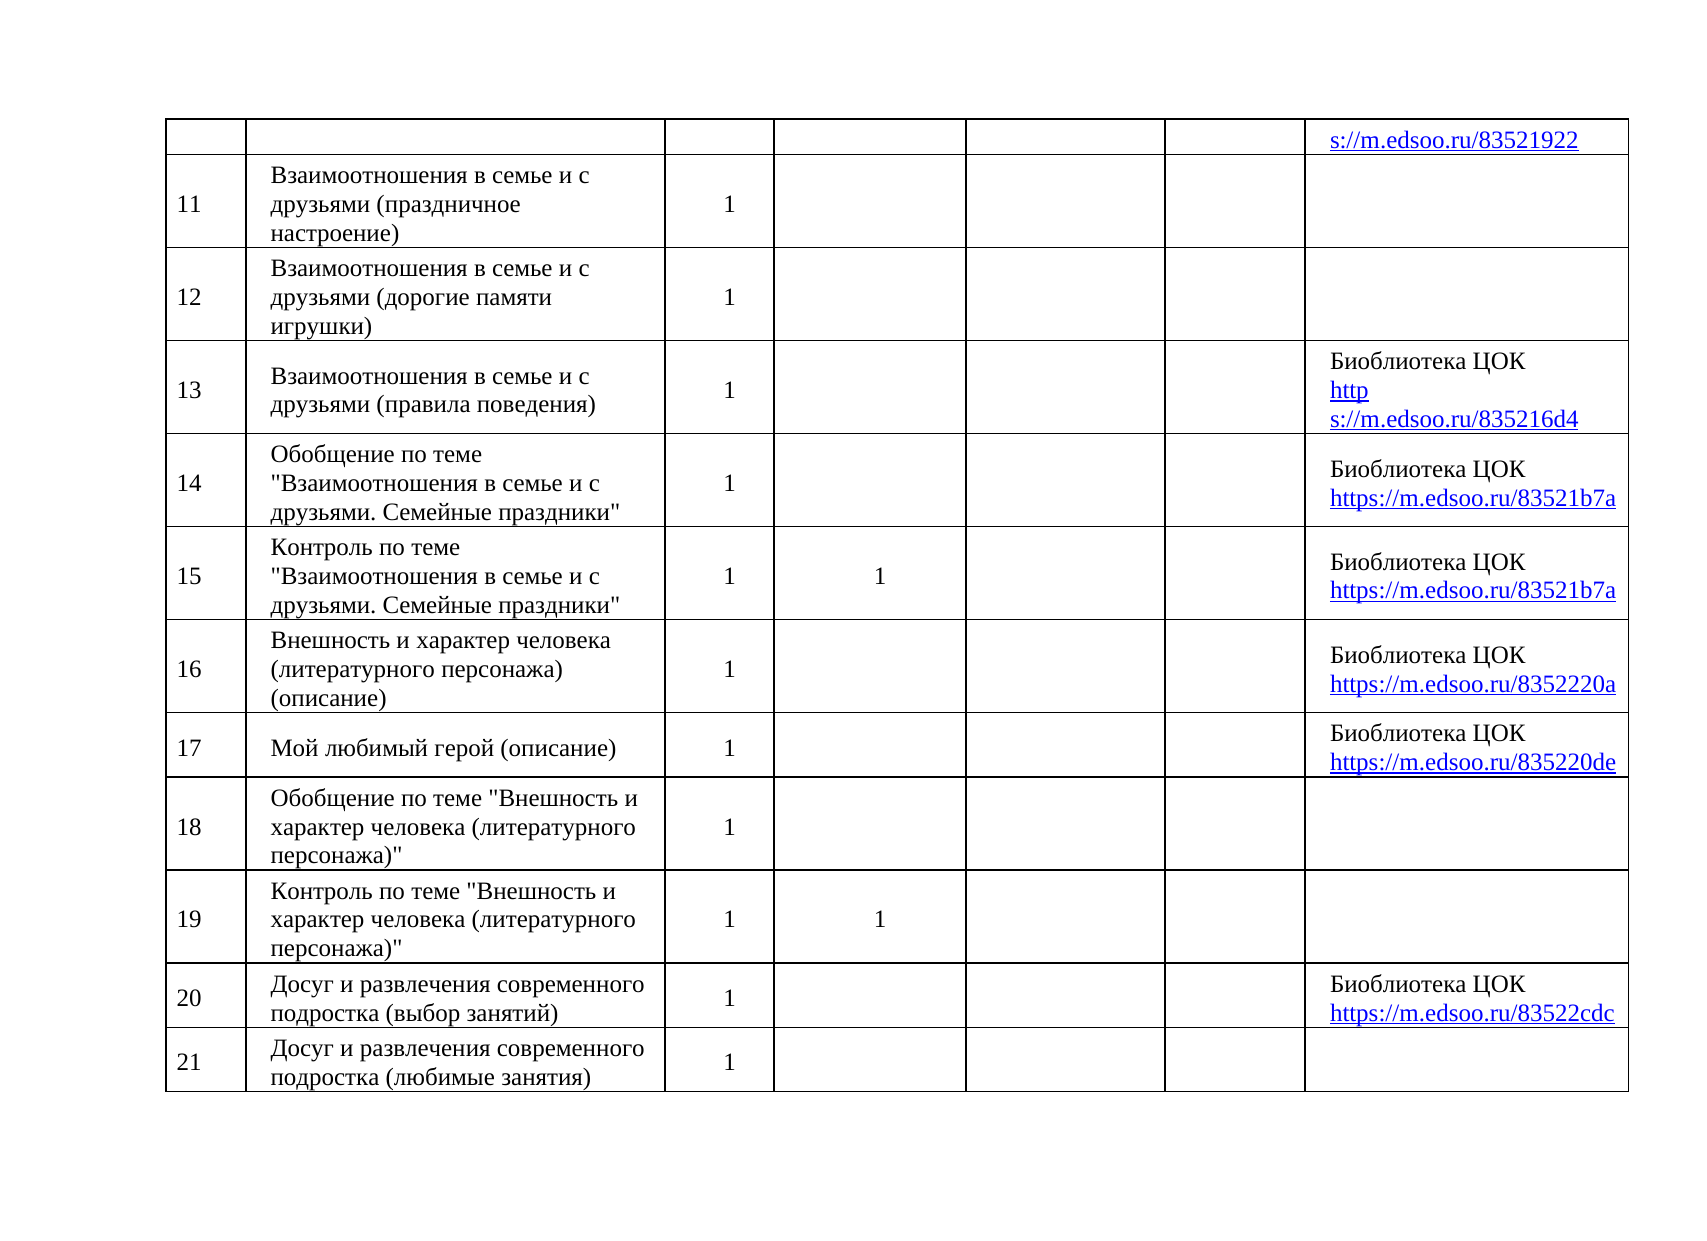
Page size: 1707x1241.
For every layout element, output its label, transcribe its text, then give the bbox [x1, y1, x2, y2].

table_cell Контроль по теме "Взаимоотношения в семье и с друзьями. Семейные праздники" [247, 527, 664, 619]
table_cell Досуг и развлечения современного подростка (любимые занятия) [247, 1028, 664, 1091]
table_cell [1306, 1028, 1628, 1091]
table_cell 10 [167, 120, 245, 154]
table_cell [967, 620, 1164, 712]
table_cell [967, 341, 1164, 433]
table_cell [1306, 120, 1628, 154]
table_cell [967, 120, 1164, 154]
table_cell Биоблиотека ЦОК https://m.edsoo.ru/83521b7a [1306, 527, 1628, 619]
table_cell 1 [666, 871, 773, 962]
table_cell Биоблиотека ЦОК https://m.edsoo.ru/835220de [1306, 713, 1628, 776]
table_cell [967, 155, 1164, 247]
table_cell Биоблиотека ЦОК https://m.edsoo.ru/835216d4 [1306, 341, 1628, 433]
table_cell 13 [167, 341, 245, 433]
table_cell 1 [666, 527, 773, 619]
table_cell [1306, 248, 1628, 340]
table_cell [967, 871, 1164, 962]
table_cell [1166, 527, 1304, 619]
table_cell Мой любимый герой (описание) [247, 713, 664, 776]
table_cell 19 [167, 871, 245, 962]
table_cell 1 [666, 155, 773, 247]
table_cell [967, 527, 1164, 619]
table_cell 11 [167, 155, 245, 247]
table_cell Биоблиотека ЦОК https://m.edsoo.ru/83522cdc [1306, 964, 1628, 1026]
table_cell [1166, 341, 1304, 433]
table_cell [1166, 1028, 1304, 1091]
table_cell Контроль по теме "Внешность и характер человека (литературного персонажа)" [247, 871, 664, 962]
table_cell 1 [666, 248, 773, 340]
table_cell Досуг и развлечения современного подростка (выбор занятий) [247, 964, 664, 1026]
table_cell 1 [666, 120, 773, 154]
table_cell [967, 778, 1164, 869]
table_cell [1166, 620, 1304, 712]
table_cell [967, 434, 1164, 526]
table_cell [1306, 778, 1628, 869]
table_cell [1306, 871, 1628, 962]
table_cell [1166, 778, 1304, 869]
table_cell [967, 1028, 1164, 1091]
table_cell [1166, 248, 1304, 340]
table_cell 1 [666, 778, 773, 869]
table_cell 1 [775, 527, 965, 619]
table_cell [775, 155, 965, 247]
table_cell [775, 778, 965, 869]
table_cell [1166, 120, 1304, 154]
table_cell [775, 620, 965, 712]
table_cell 1 [666, 1028, 773, 1091]
table_cell [775, 1028, 965, 1091]
table_cell 12 [167, 248, 245, 340]
table_cell [775, 248, 965, 340]
table_cell 17 [167, 713, 245, 776]
table_cell Биоблиотека ЦОК https://m.edsoo.ru/83521b7a [1306, 434, 1628, 526]
table_cell 1 [666, 964, 773, 1026]
table_cell [967, 248, 1164, 340]
table_cell 14 [167, 434, 245, 526]
table_cell 15 [167, 527, 245, 619]
table_cell [1166, 155, 1304, 247]
table_cell [775, 120, 965, 154]
table_cell Взаимоотношения в семье и с друзьями (дорогие памяти игрушки) [247, 248, 664, 340]
table_cell 1 [666, 620, 773, 712]
table_cell [775, 341, 965, 433]
table_cell [775, 964, 965, 1026]
table_cell 18 [167, 778, 245, 869]
table_cell Биоблиотека ЦОК https://m.edsoo.ru/8352220a [1306, 620, 1628, 712]
table_cell [775, 434, 965, 526]
table_cell 1 [666, 341, 773, 433]
table_cell Внешность и характер человека (литературного персонажа) (описание) [247, 620, 664, 712]
table_cell [1166, 871, 1304, 962]
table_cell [247, 120, 664, 154]
table_cell [967, 713, 1164, 776]
table_cell 1 [666, 434, 773, 526]
table_cell [1166, 434, 1304, 526]
table_cell [967, 964, 1164, 1026]
table_cell Взаимоотношения в семье и с друзьями (праздничное настроение) [247, 155, 664, 247]
table_cell 1 [775, 871, 965, 962]
table_cell Взаимоотношения в семье и с друзьями (правила поведения) [247, 341, 664, 433]
table_cell 21 [167, 1028, 245, 1091]
table_cell Обобщение по теме "Взаимоотношения в семье и с друзьями. Семейные праздники" [247, 434, 664, 526]
table_cell Обобщение по теме "Внешность и характер человека (литературного персонажа)" [247, 778, 664, 869]
table_cell [1166, 964, 1304, 1026]
table_cell [1306, 155, 1628, 247]
table_cell [775, 713, 965, 776]
table_cell 20 [167, 964, 245, 1026]
table_cell [1166, 713, 1304, 776]
table_cell 16 [167, 620, 245, 712]
table_cell 1 [666, 713, 773, 776]
